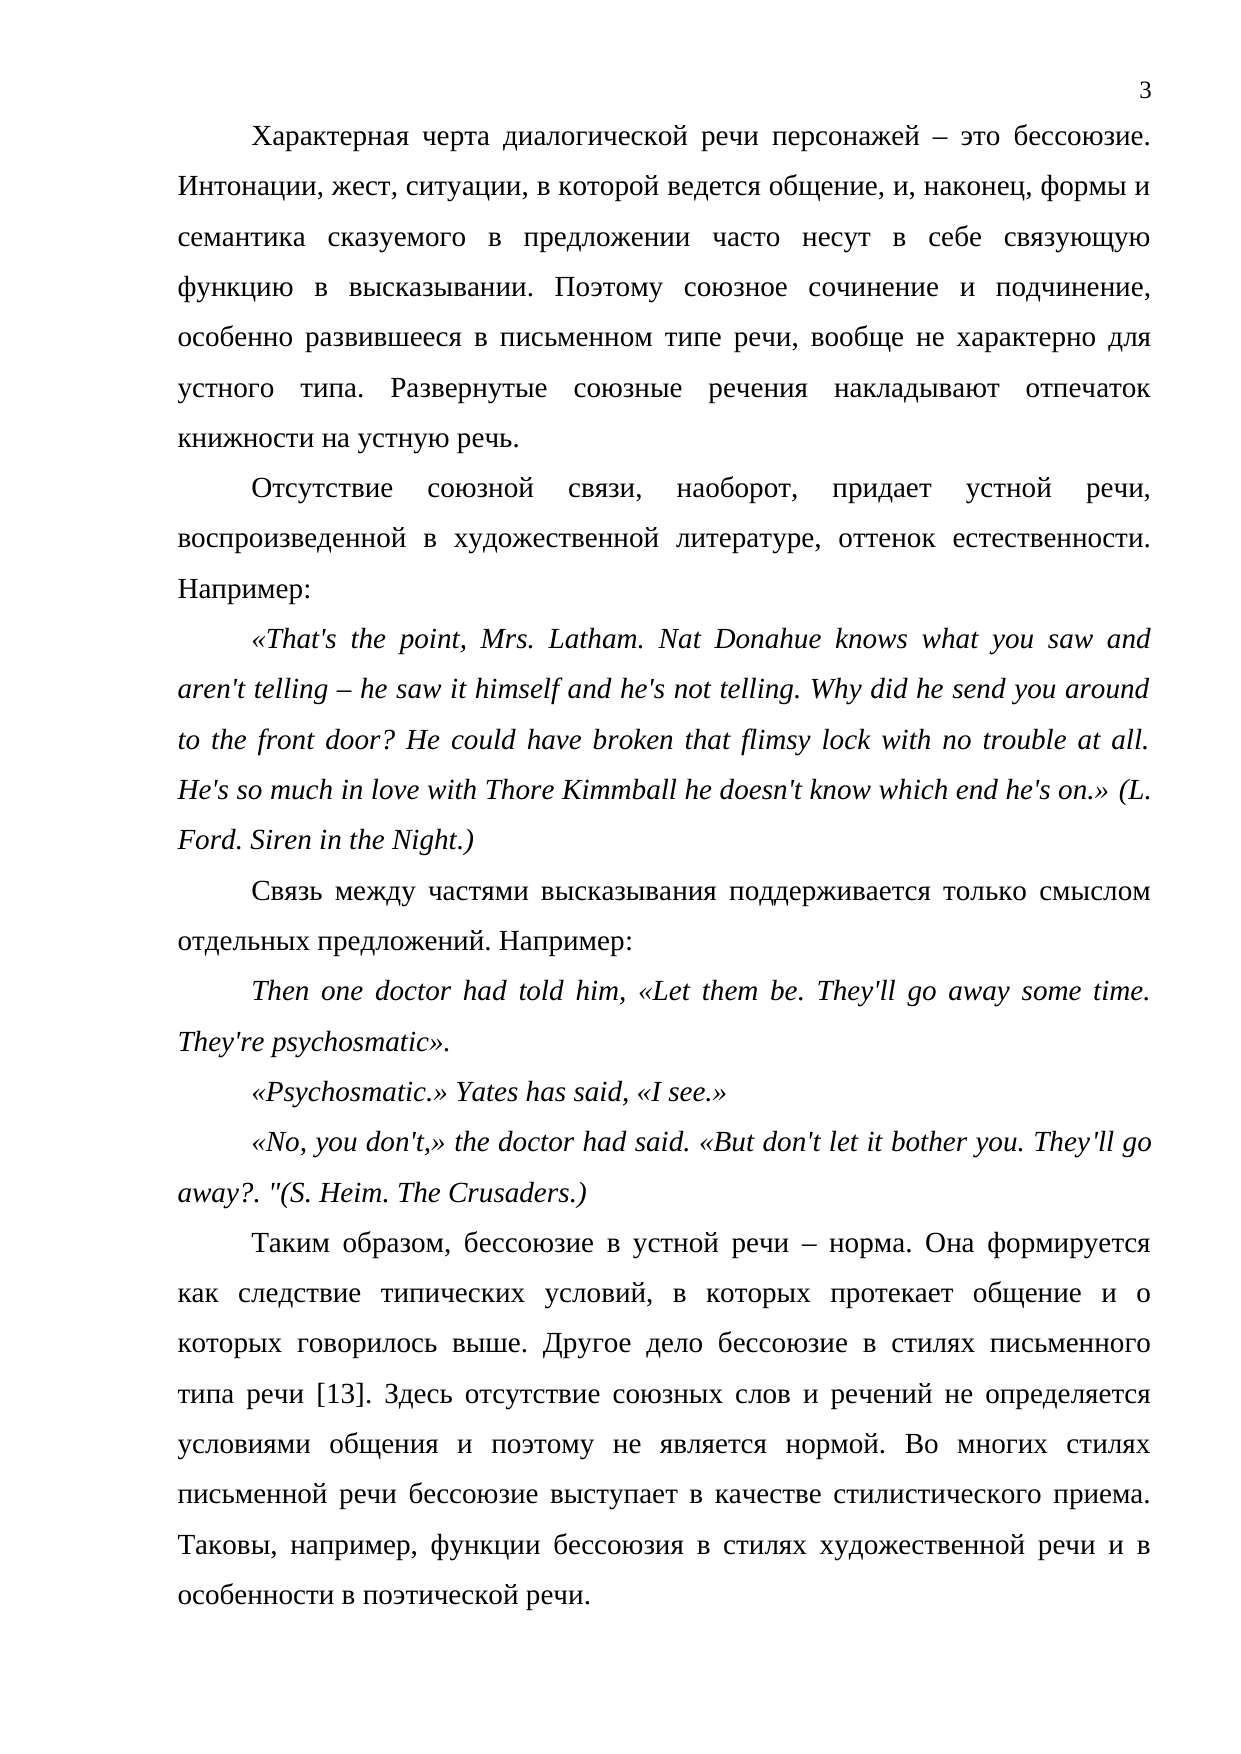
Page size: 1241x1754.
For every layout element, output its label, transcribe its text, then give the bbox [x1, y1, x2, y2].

text Таким образом, бессоюзие в устной речи – норма. Она формируется как следствие типических условий, в которых протекает общение и о которых говорилось выше. Другое дело бессоюзие в стилях письменного типа речи [13]. Здесь отсутствие союзных слов и речений не определяется условиями общения и поэтому не является нормой. Во многих стилях письменной речи бессоюзие выступает в качестве стилистического приема. Таковы, например, функции бессоюзия в стилях художественной речи и в особенности в поэтической речи. [177, 1225, 1152, 1611]
text Связь между частями высказывания поддерживается только смыслом отдельных предложений. Например: [177, 873, 1152, 957]
text «No, you don't,» the doctor had said. «But don't let it bother you. They'll go away?. "(S. Heim. The Crusaders.) [177, 1124, 1152, 1208]
text «That's the point, Mrs. Latham. Nat Donahue knows what you saw and aren't telling – he saw it himself and he's not telling. Why did he send you around to the front door? He could have broken that flimsy lock with no trouble at all. He's so much in love with Thore Kimmball he doesn't know which end he's on.» (L. Ford. Siren in the Night.) [177, 621, 1152, 856]
text Then one doctor had told him, «Let them be. They'll go away some time. They're psychosmatic». [177, 973, 1152, 1057]
text Отсутствие союзной связи, наоборот, придает устной речи, воспроизведенной в художественной литературе, оттенок естественности. Например: [177, 470, 1152, 604]
text «Psychosmatic.» Yates has said, «I see.» [177, 1074, 1152, 1108]
text Характерная черта диалогической речи персонажей – это бессоюзие. Интонации, жест, ситуации, в которой ведется общение, и, наконец, формы и семантика сказуемого в предложении часто несут в себе связующую функцию в высказывании. Поэтому союзное сочинение и подчинение, особенно развившееся в письменном типе речи, вообще не характерно для устного типа. Развернутые союзные речения накладывают отпечаток книжности на устную речь. [177, 118, 1152, 453]
